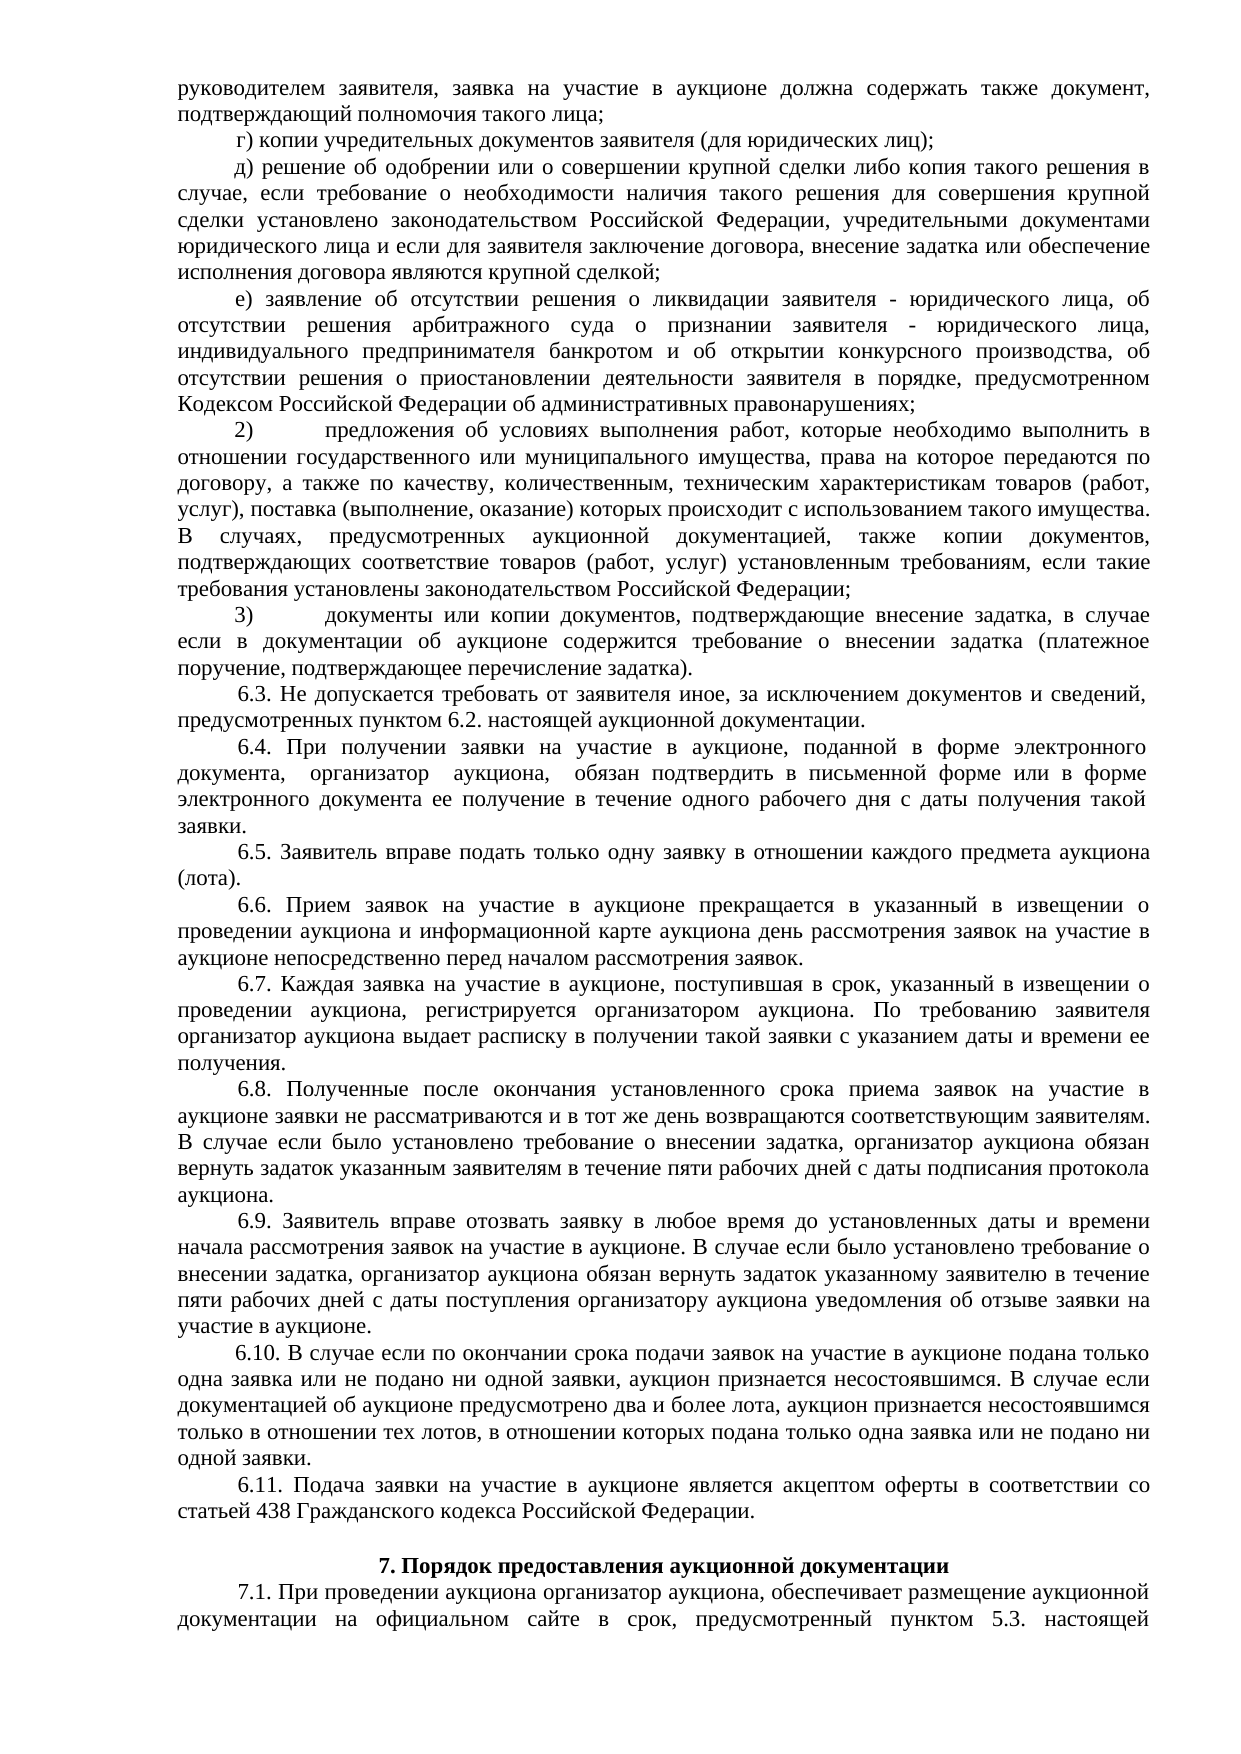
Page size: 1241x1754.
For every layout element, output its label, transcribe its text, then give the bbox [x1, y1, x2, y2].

text 7. Порядок предоставления аукционной документации [177, 1552, 1151, 1578]
list предложения об условиях выполнения работ, которые необходимо выполнить в отношении государственного или муниципального имущества, права на которое передаются по договору, а также по качеству, количественным, техническим характеристикам товаров (работ, услуг), поставка (выполнение, оказание) которых происходит с использованием такого имущества. В случаях, предусмотренных аукционной документацией, также копии документов, подтверждающих соответствие товаров (работ, услуг) установленным требованиям, если такие требования установлены законодательством Российской Федерации; [177, 416, 1152, 601]
text 6.5. Заявитель вправе подать только одну заявку в отношении каждого предмета аукциона (лота). [177, 838, 1152, 891]
text г) копии учредительных документов заявителя (для юридических лиц); [236, 127, 1152, 153]
text 6.4. При получении заявки на участие в аукционе, поданной в форме электронного документа, организатор аукциона, обязан подтвердить в письменной форме или в форме электронного документа ее получение в течение одного рабочего дня с даты получения такой заявки. [177, 733, 1148, 838]
list документы или копии документов, подтверждающие внесение задатка, в случае если в документации об аукционе содержится требование о внесении задатка (платежное поручение, подтверждающее перечисление задатка). [177, 601, 1152, 680]
text д) решение об одобрении или о совершении крупной сделки либо копия такого решения в случае, если требование о необходимости наличия такого решения для совершения крупной сделки установлено законодательством Российской Федерации, учредительными документами юридического лица и если для заявителя заключение договора, внесение задатка или обеспечение исполнения договора являются крупной сделкой; [177, 153, 1152, 285]
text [177, 74, 1152, 127]
text 6.3. Не допускается требовать от заявителя иное, за исключением документов и сведений, предусмотренных пунктом 6.2. настоящей аукционной документации. [177, 680, 1148, 733]
text 6.8. Полученные после окончания установленного срока приема заявок на участие в аукционе заявки не рассматриваются и в тот же день возвращаются соответствующим заявителям. В случае если было установлено требование о внесении задатка, организатор аукциона обязан вернуть задаток указанным заявителям в течение пяти рабочих дней с даты подписания протокола аукциона. [177, 1075, 1152, 1207]
text 6.9. Заявитель вправе отозвать заявку в любое время до установленных даты и времени начала рассмотрения заявок на участие в аукционе. В случае если было установлено требование о внесении задатка, организатор аукциона обязан вернуть задаток указанному заявителю в течение пяти рабочих дней с даты поступления организатору аукциона уведомления об отзыве заявки на участие в аукционе. [177, 1207, 1152, 1339]
text 6.11. Подача заявки на участие в аукционе является акцептом оферты в соответствии со статьей 438 Гражданского кодекса Российской Федерации. [177, 1471, 1152, 1523]
text 6.7. Каждая заявка на участие в аукционе, поступившая в срок, указанный в извещении о проведении аукциона, регистрируется организатором аукциона. По требованию заявителя организатор аукциона выдает расписку в получении такой заявки с указанием даты и времени ее получения. [177, 970, 1152, 1075]
text 6.10. В случае если по окончании срока подачи заявок на участие в аукционе подана только одна заявка или не подано ни одной заявки, аукцион признается несостоявшимся. В случае если документацией об аукционе предусмотрено два и более лота, аукцион признается несостоявшимся только в отношении тех лотов, в отношении которых подана только одна заявка или не подано ни одной заявки. [177, 1339, 1152, 1471]
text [177, 1578, 1150, 1631]
text е) заявление об отсутствии решения о ликвидации заявителя - юридического лица, об отсутствии решения арбитражного суда о признании заявителя - юридического лица, индивидуального предпринимателя банкротом и об открытии конкурсного производства, об отсутствии решения о приостановлении деятельности заявителя в порядке, предусмотренном Кодексом Российской Федерации об административных правонарушениях; [177, 285, 1152, 416]
text 6.6. Прием заявок на участие в аукционе прекращается в указанный в извещении о проведении аукциона и информационной карте аукциона день рассмотрения заявок на участие в аукционе непосредственно перед началом рассмотрения заявок. [177, 891, 1152, 970]
